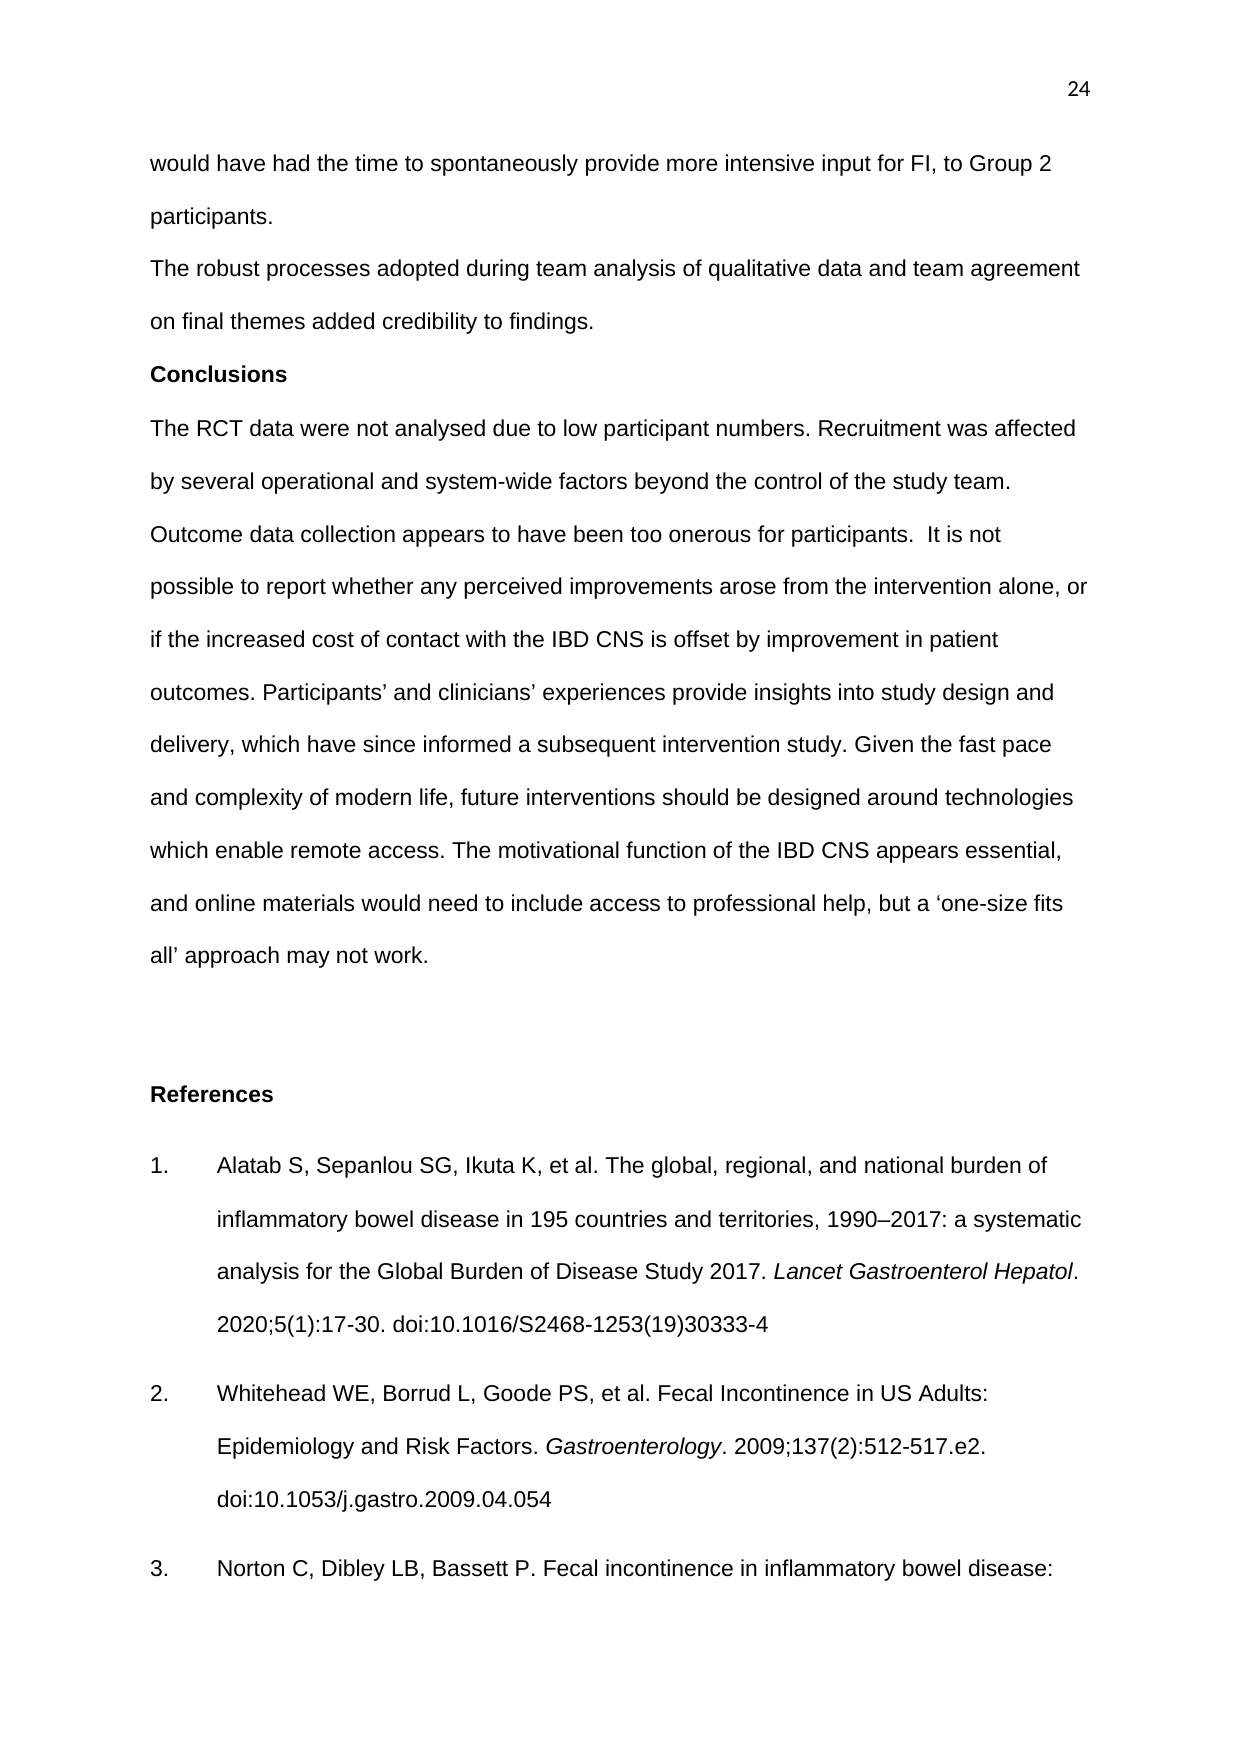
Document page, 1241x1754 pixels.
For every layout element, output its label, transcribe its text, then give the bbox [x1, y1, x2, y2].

text 1. Alatab S, Sepanlou SG, Ikuta K, et al. The global, regional, and national burden of inflammatory bowel disease in 195 countries and territories, 1990–2017: a systematic analysis for the Global Burden of Disease Study 2017. Lancet Gastroenterol Hepatol. 2020;5(1):17-30. doi:10.1016/S2468-1253(19)30333-4 [150, 1150, 1090, 1337]
text References [150, 1081, 1090, 1107]
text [150, 1555, 1090, 1581]
text Conclusions [150, 361, 1090, 387]
text 2. Whitehead WE, Borrud L, Goode PS, et al. Fecal Incontinence in US Adults: Epidemiology and Risk Factors. Gastroenterology. 2009;137(2):512-517.e2. doi:10.1053/j.gastro.2009.04.054 [150, 1380, 1090, 1512]
text The RCT data were not analysed due to low participant numbers. Recruitment was affected by several operational and system-wide factors beyond the control of the study team. Outcome data collection appears to have been too onerous for participants. It is not possible to report whether any perceived improvements arose from the intervention alone, or if the increased cost of contact with the IBD CNS is offset by improvement in patient outcomes. Participants’ and clinicians’ experiences provide insights into study design and delivery, which have since informed a subsequent intervention study. Given the fast pace and complexity of modern life, future interventions should be designed around technologies which enable remote access. The motivational function of the IBD CNS appears essential, and online materials would need to include access to professional help, but a ‘one-size fits all’ approach may not work. [150, 415, 1090, 969]
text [150, 150, 1090, 334]
